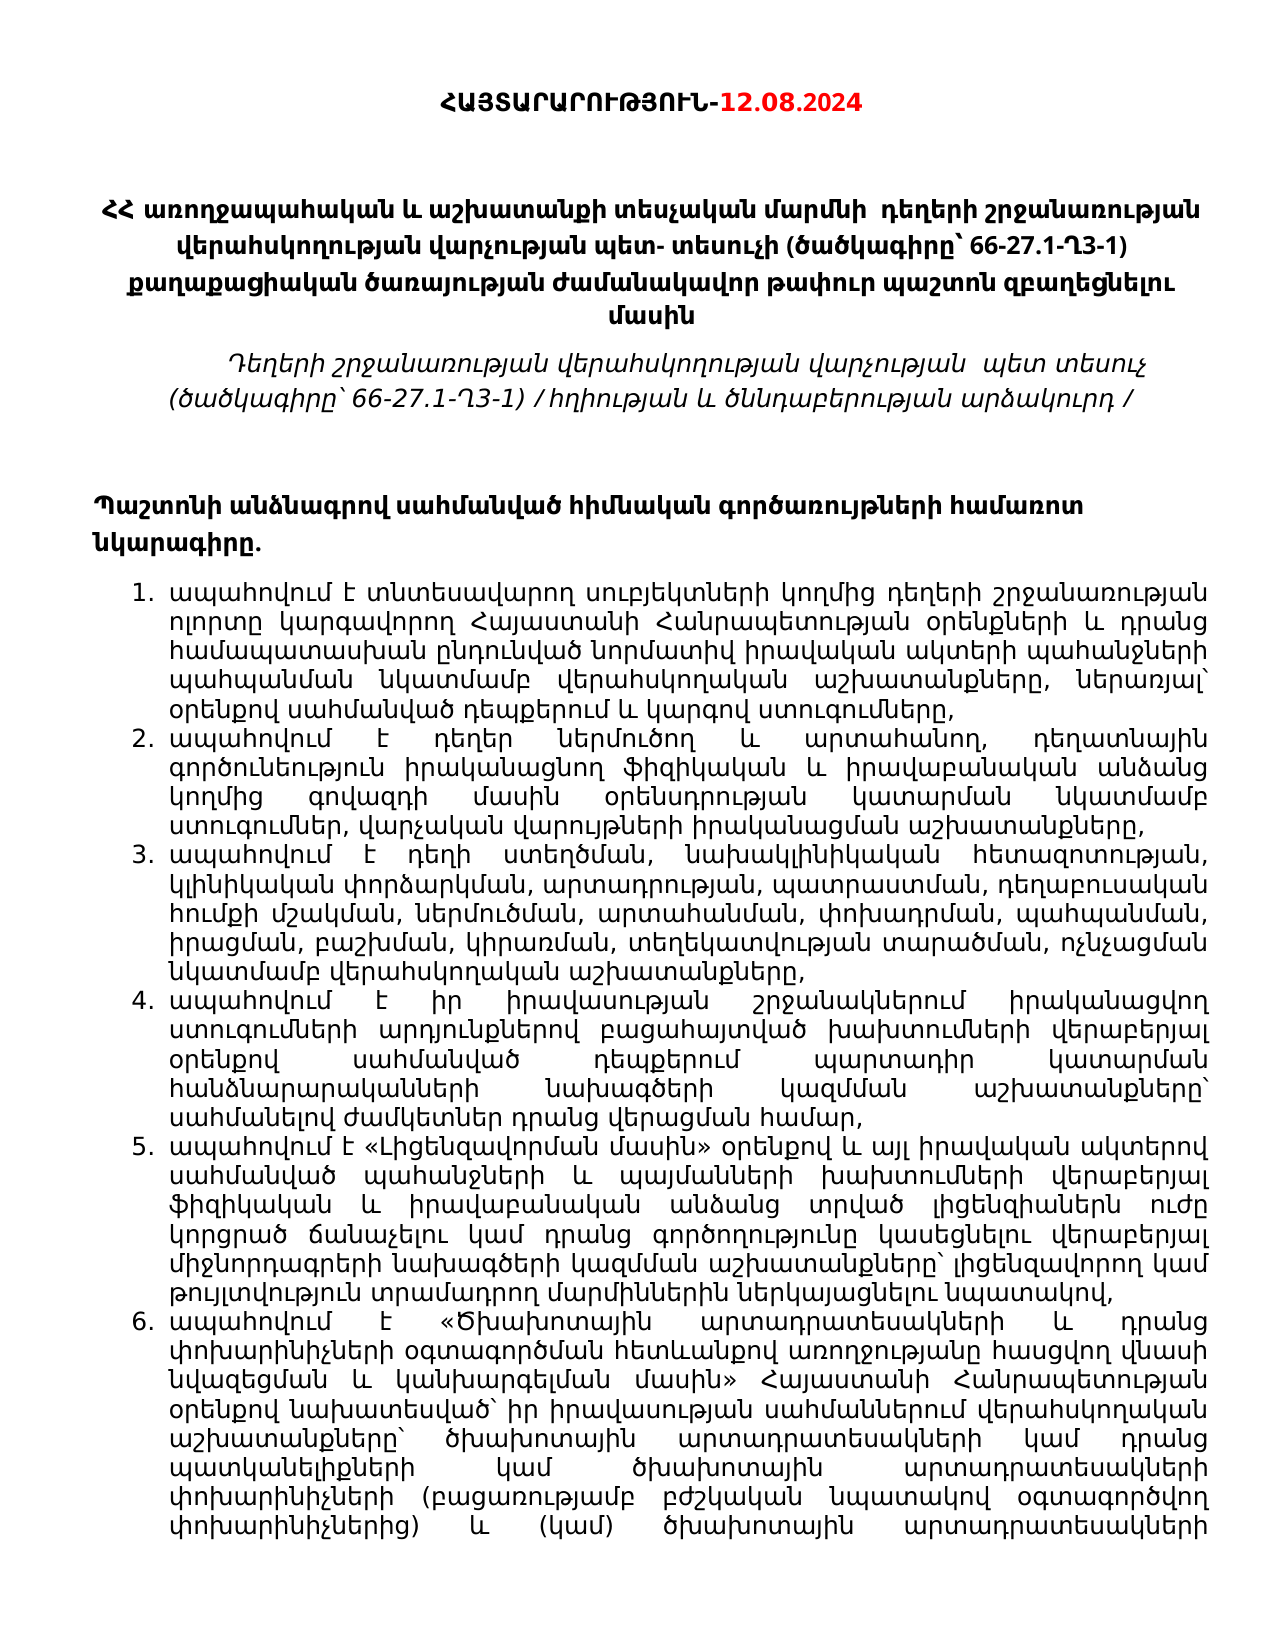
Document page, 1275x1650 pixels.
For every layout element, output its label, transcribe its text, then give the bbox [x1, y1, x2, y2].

list ապահովում է տնտեսավարող սուբյեկտների կողմից դեղերի շրջանառության ոլորտը կարգավորող Հայաստանի Հանրապետության օրենքների և դրանց համապատասխան ընդունված նորմատիվ իրավական ակտերի պահանջների պահպանման նկատմամբ վերահսկողական աշխատանքները, ներառյալ՝ օրենքով սահմանված դեպքերում և կարգով ստուգումները, [131, 578, 1209, 724]
text Դեղերի շրջանառության վերահսկողության վարչության պետ տեսուչ (ծածկագիրը՝ 66-27.1-Ղ3-1) / հղիության և ծննդաբերության արձակուրդ / [94, 349, 1209, 415]
text ՀՀ առողջապահական և աշխատանքի տեսչական մարմնի դեղերի շրջանառության վերահսկողության վարչության պետ- տեսուչի (ծածկագիրը՝ 66-27.1-Ղ3-1) քաղաքացիական ծառայության ժամանակավոր թափուր պաշտոն զբաղեցնելու մասին [94, 191, 1209, 330]
list ապահովում է «Լիցենզավորման մասին» օրենքով և այլ իրավական ակտերով սահմանված պահանջների և պայմանների խախտումների վերաբերյալ ֆիզիկական և իրավաբանական անձանց տրված լիցենզիաներն ուժը կորցրած ճանաչելու կամ դրանց գործողությունը կասեցնելու վերաբերյալ միջնորդագրերի նախագծերի կազմման աշխատանքները՝ լիցենզավորող կամ թույլտվություն տրամադրող մարմիններին ներկայացնելու նպատակով, [131, 1132, 1209, 1307]
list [131, 1307, 1209, 1541]
text Պաշտոնի անձնագրով սահմանված հիմնական գործառույթների համառոտ նկարագիրը. [94, 488, 1209, 559]
list ապահովում է իր իրավասության շրջանակներում իրականացվող ստուգումների արդյունքներով բացահայտված խախտումների վերաբերյալ օրենքով սահմանված դեպքերում պարտադիր կատարման հանձնարարականների նախագծերի կազմման աշխատանքները՝ սահմանելով ժամկետներ դրանց վերացման համար, [131, 987, 1209, 1132]
list ապահովում է դեղեր ներմուծող և արտահանող, դեղատնային գործունեություն իրականացնող ֆիզիկական և իրավաբանական անձանց կողմից գովազդի մասին օրենսդրության կատարման նկատմամբ ստուգումներ, վարչական վարույթների իրականացման աշխատանքները, [131, 724, 1209, 841]
list ապահովում է դեղի ստեղծման, նախակլինիկական հետազոտության, կլինիկական փորձարկման, արտադրության, պատրաստման, դեղաբուսական հումքի մշակման, ներմուծման, արտահանման, փոխադրման, պահպանման, իրացման, բաշխման, կիրառման, տեղեկատվության տարածման, ոչնչացման նկատմամբ վերահսկողական աշխատանքները, [131, 841, 1209, 987]
text ՀԱՅՏԱՐԱՐՈՒԹՅՈՒՆ-12.08.2024 [94, 84, 1209, 118]
